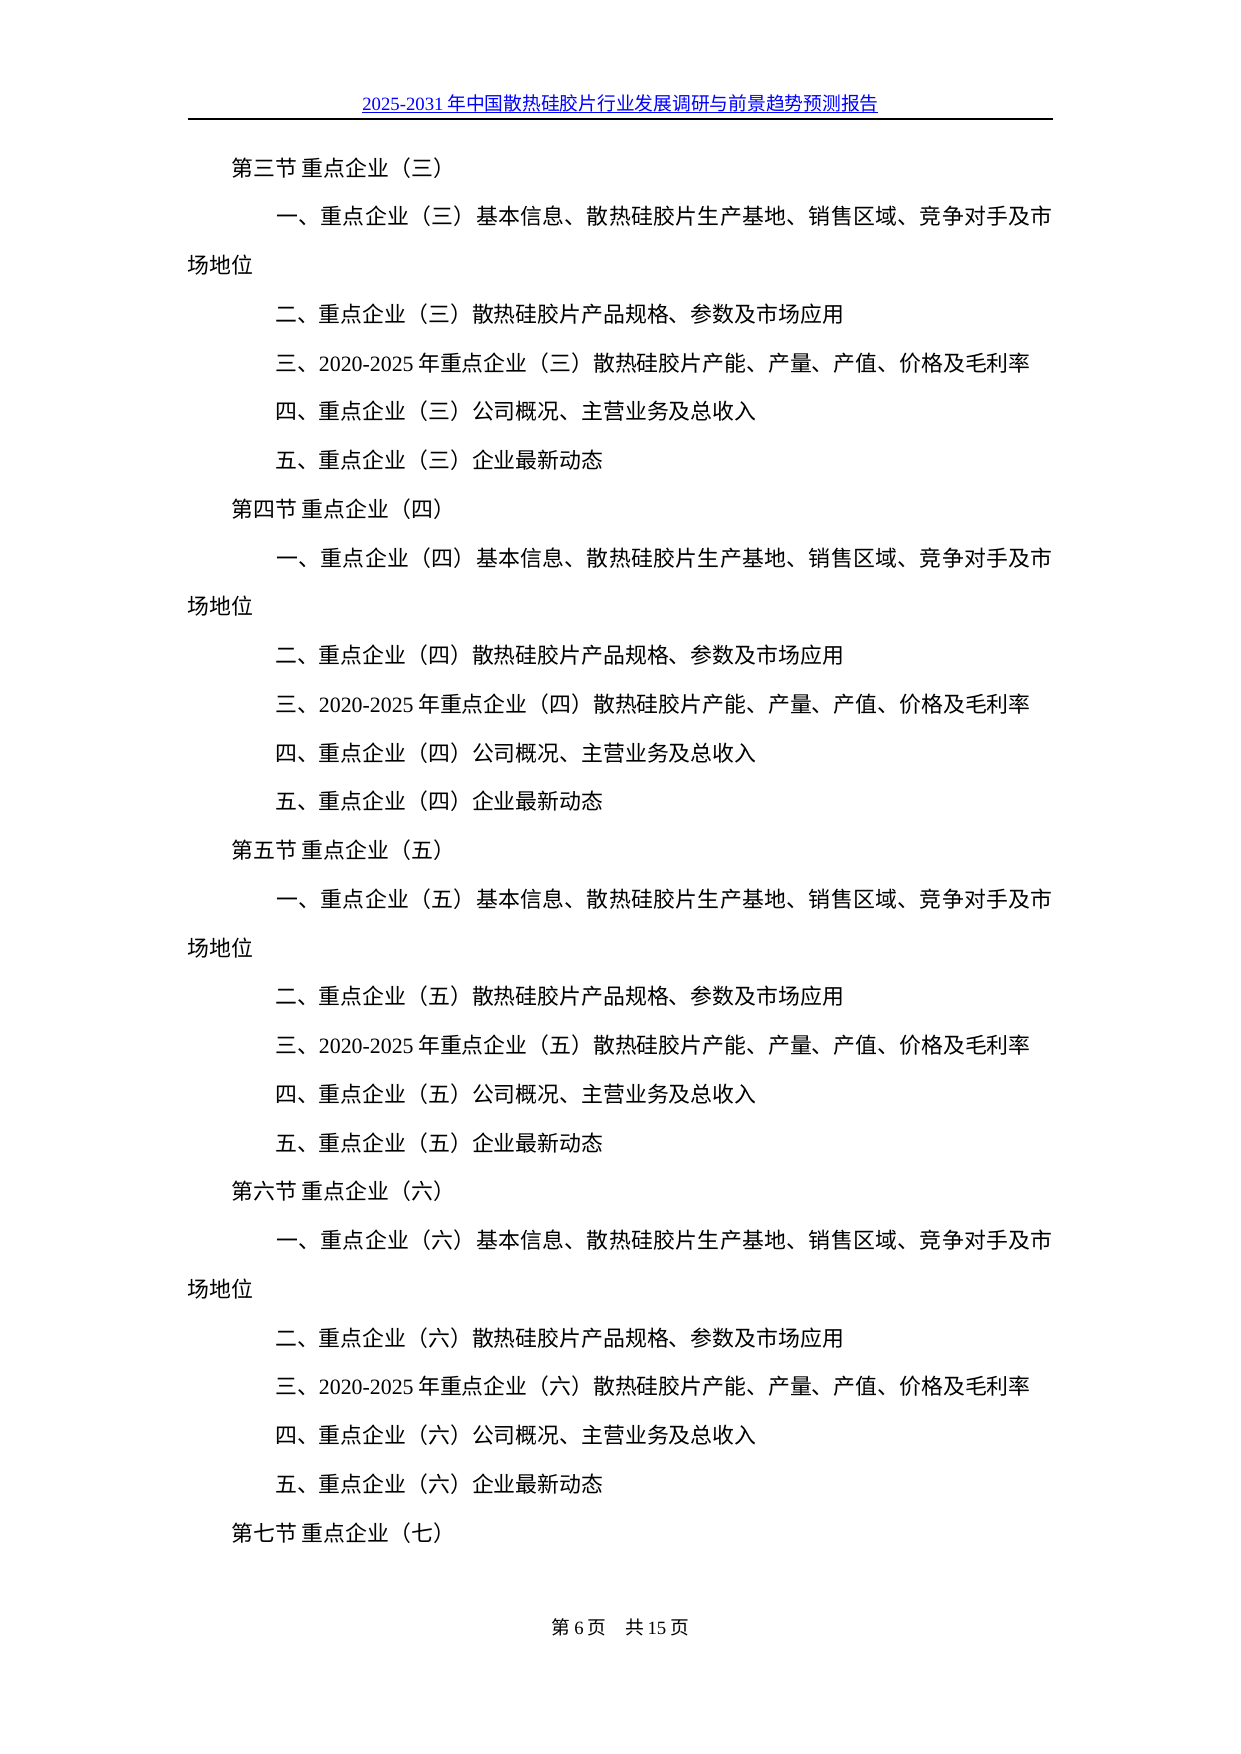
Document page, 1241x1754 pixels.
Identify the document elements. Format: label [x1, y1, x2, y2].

text [187, 150, 1053, 1548]
